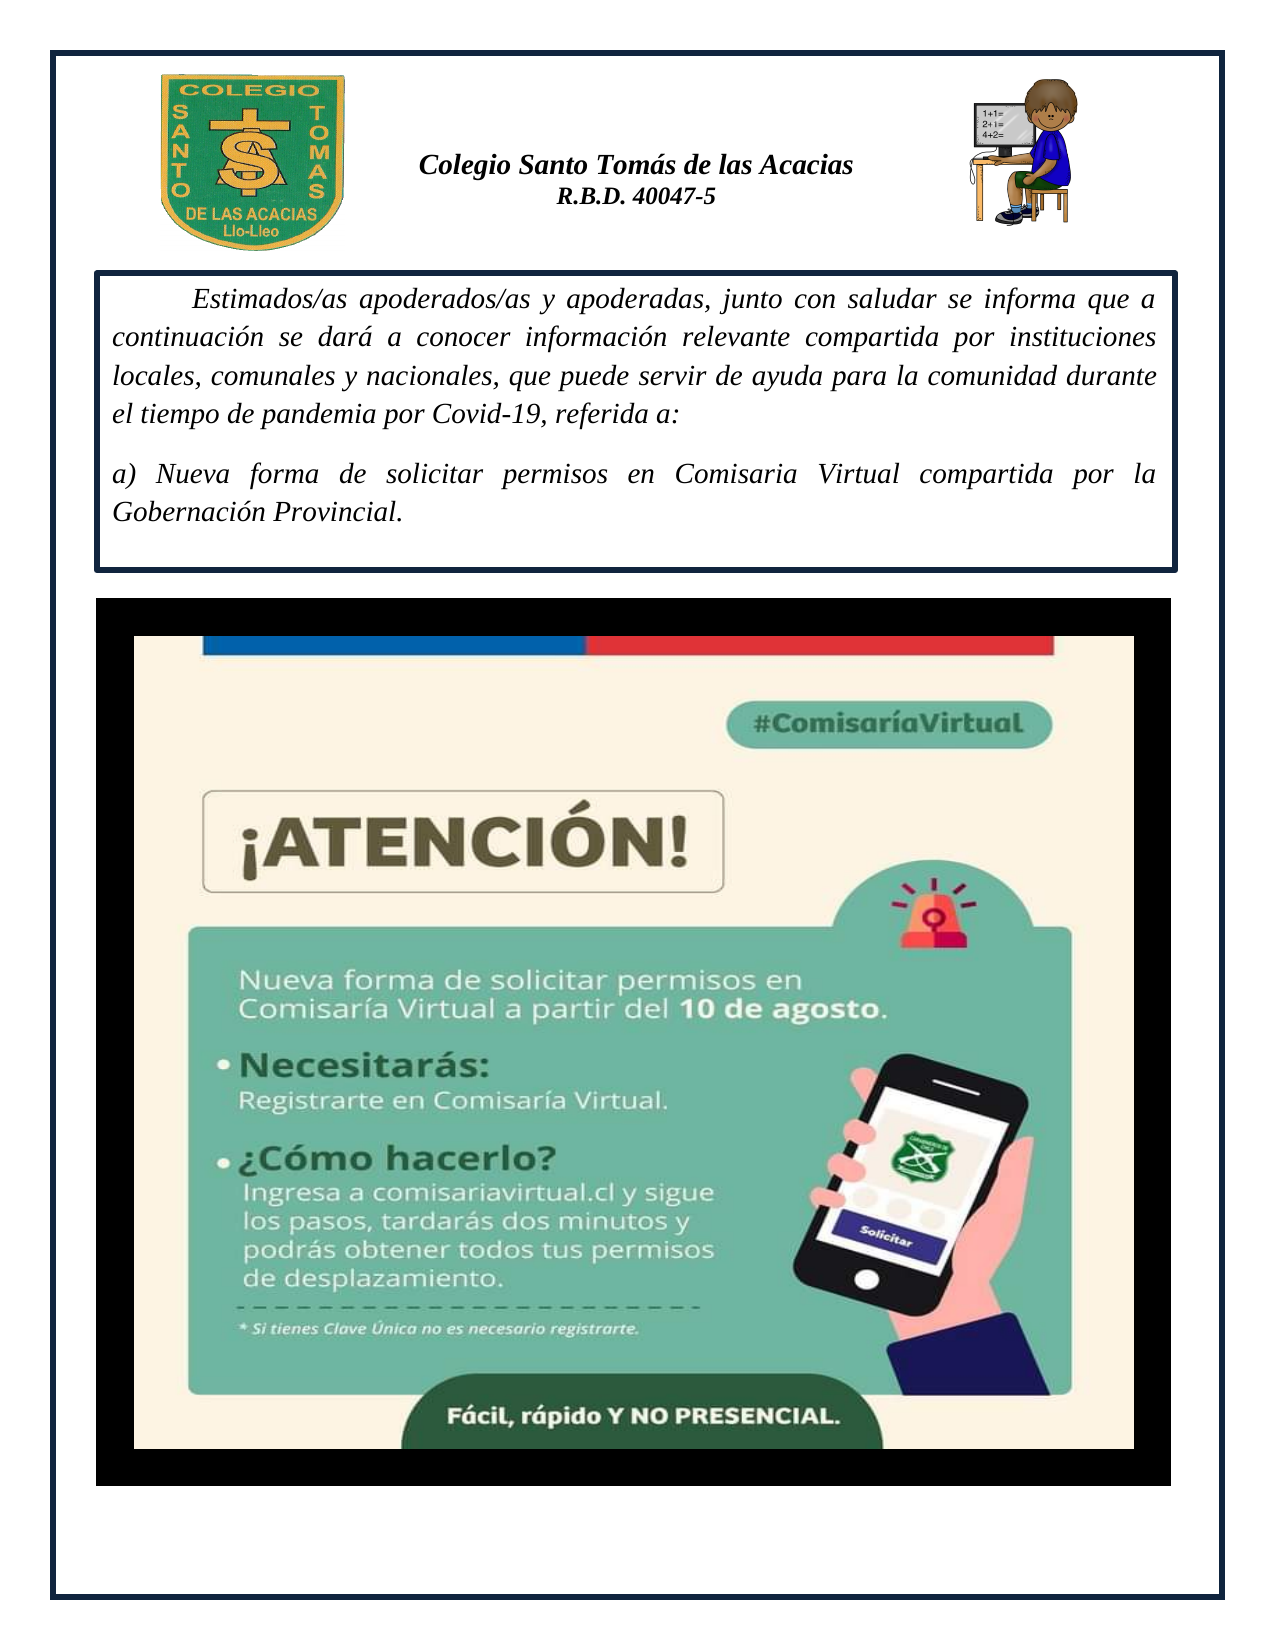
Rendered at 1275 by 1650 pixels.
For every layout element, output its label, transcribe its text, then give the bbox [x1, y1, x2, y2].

text R.B.D. 40047-5 [382, 181, 924, 210]
text Colegio Santo Tomás de las Acacias [382, 147, 924, 181]
picture [134, 636, 1134, 1449]
picture [968, 78, 1079, 228]
